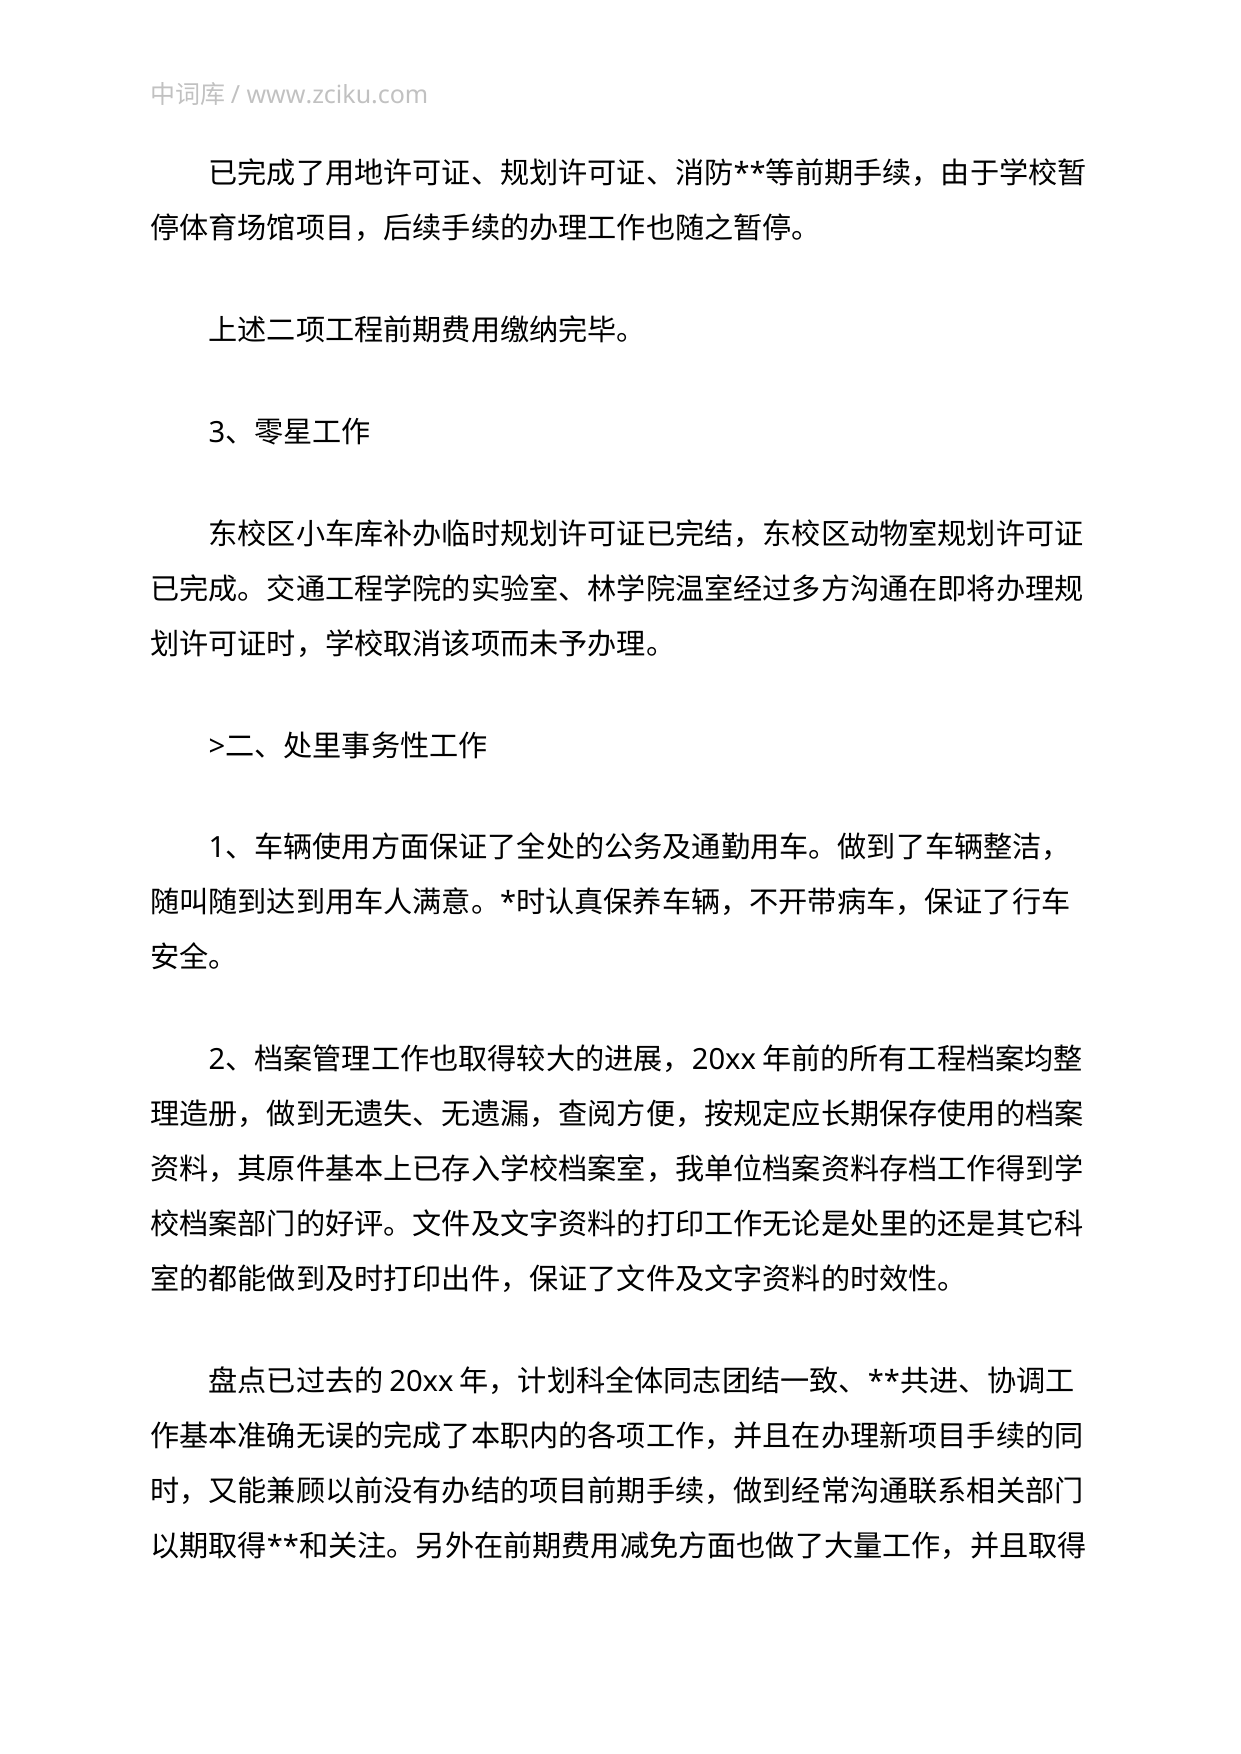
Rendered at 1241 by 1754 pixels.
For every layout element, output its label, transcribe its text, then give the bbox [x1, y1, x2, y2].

text 1、车辆使用方面保证了全处的公务及通勤用车。做到了车辆整洁，随叫随到达到用车人满意。*时认真保养车辆，不开带病车，保证了行车安全。 [150, 824, 1090, 976]
text 上述二项工程前期费用缴纳完毕。 [150, 307, 1090, 349]
text 已完成了用地许可证、规划许可证、消防**等前期手续，由于学校暂停体育场馆项目，后续手续的办理工作也随之暂停。 [150, 150, 1090, 247]
text 东校区小车库补办临时规划许可证已完结，东校区动物室规划许可证已完成。交通工程学院的实验室、林学院温室经过多方沟通在即将办理规划许可证时，学校取消该项而未予办理。 [150, 511, 1090, 663]
text 3、零星工作 [150, 408, 1090, 451]
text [150, 1357, 1090, 1564]
text >二、处里事务性工作 [150, 722, 1090, 764]
text 2、档案管理工作也取得较大的进展，20xx年前的所有工程档案均整理造册，做到无遗失、无遗漏，查阅方便，按规定应长期保存使用的档案资料，其原件基本上已存入学校档案室，我单位档案资料存档工作得到学校档案部门的好评。文件及文字资料的打印工作无论是处里的还是其它科室的都能做到及时打印出件，保证了文件及文字资料的时效性。 [150, 1036, 1090, 1298]
